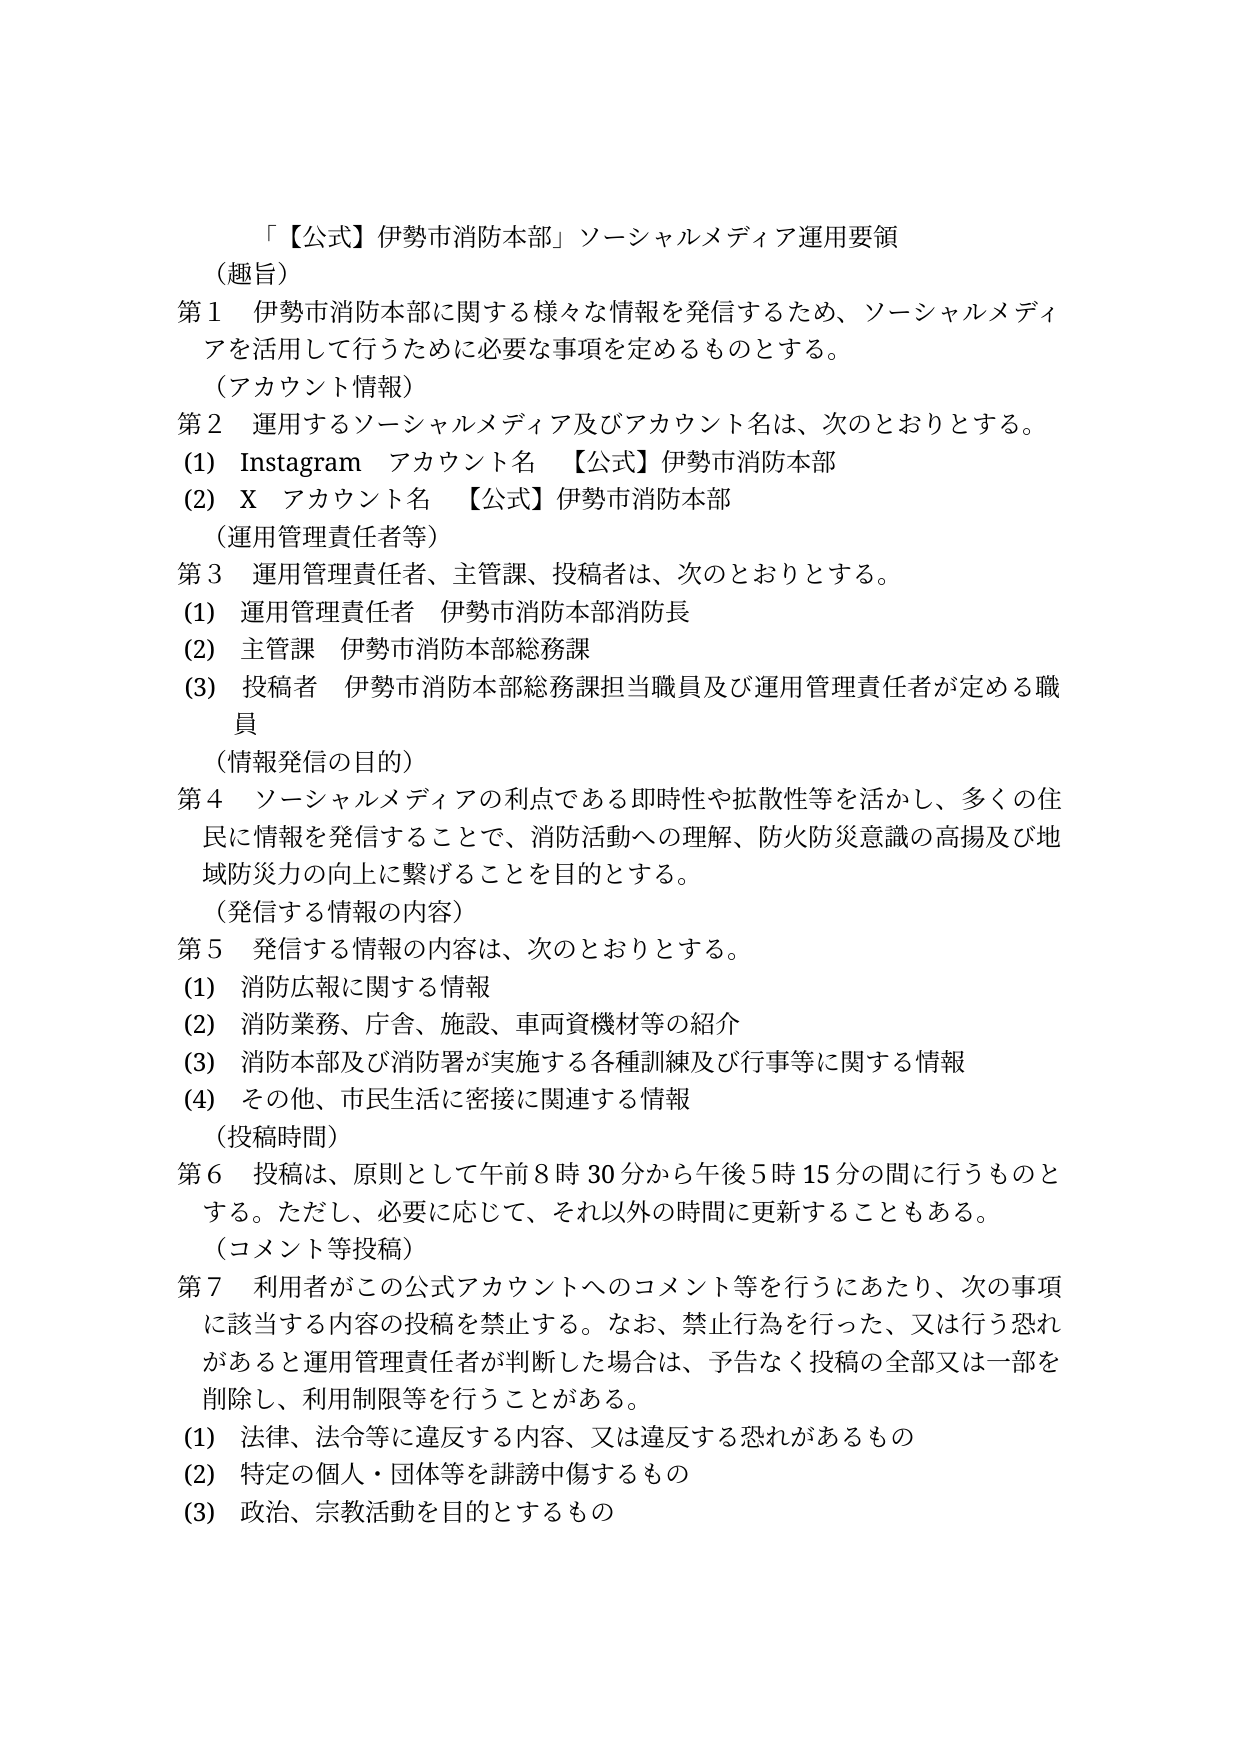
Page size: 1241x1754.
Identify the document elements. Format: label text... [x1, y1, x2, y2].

text 第１ 伊勢市消防本部に関する様々な情報を発信するため、ソーシャルメディアを活用して行うために必要な事項を定めるものとする。 [177, 292, 1063, 367]
text （投稿時間） [177, 1117, 1063, 1154]
text (3) 投稿者 伊勢市消防本部総務課担当職員及び運用管理責任者が定める職員 [177, 667, 1063, 742]
text 第６ 投稿は、原則として午前８時30分から午後５時15分の間に行うものとする。ただし、必要に応じて、それ以外の時間に更新することもある。 [177, 1154, 1063, 1229]
text (1) 運用管理責任者 伊勢市消防本部消防長 [177, 592, 1063, 629]
text (1) 消防広報に関する情報 [177, 967, 1063, 1004]
text 第５ 発信する情報の内容は、次のとおりとする。 [177, 929, 1063, 967]
text （発信する情報の内容） [177, 892, 1063, 929]
text (2) X アカウント名 【公式】伊勢市消防本部 [177, 479, 1063, 517]
text (1) 法律、法令等に違反する内容、又は違反する恐れがあるもの [177, 1417, 1063, 1454]
text 第４ ソーシャルメディアの利点である即時性や拡散性等を活かし、多くの住民に情報を発信することで、消防活動への理解、防火防災意識の高揚及び地域防災力の向上に繋げることを目的とする。 [177, 779, 1063, 892]
text （コメント等投稿） [177, 1229, 1063, 1267]
text 第２ 運用するソーシャルメディア及びアカウント名は、次のとおりとする。 [177, 404, 1063, 442]
text 第７ 利用者がこの公式アカウントへのコメント等を行うにあたり、次の事項に該当する内容の投稿を禁止する。なお、禁止行為を行った、又は行う恐れがあると運用管理責任者が判断した場合は、予告なく投稿の全部又は一部を削除し、利用制限等を行うことがある。 [177, 1267, 1063, 1417]
text 「【公式】伊勢市消防本部」ソーシャルメディア運用要領 [177, 217, 1063, 254]
text (2) 消防業務、庁舎、施設、車両資機材等の紹介 [177, 1004, 1063, 1042]
text (2) 特定の個人・団体等を誹謗中傷するもの [177, 1454, 1063, 1492]
text （情報発信の目的） [177, 742, 1063, 779]
text (3) 政治、宗教活動を目的とするもの [177, 1492, 1063, 1529]
text （アカウント情報） [177, 367, 1063, 404]
text （運用管理責任者等） [177, 517, 1063, 554]
text (2) 主管課 伊勢市消防本部総務課 [177, 629, 1063, 667]
text （趣旨） [177, 254, 1063, 292]
text (3) 消防本部及び消防署が実施する各種訓練及び行事等に関する情報 [177, 1042, 1063, 1079]
text (4) その他、市民生活に密接に関連する情報 [177, 1079, 1063, 1117]
text 第３ 運用管理責任者、主管課、投稿者は、次のとおりとする。 [177, 554, 1063, 592]
text (1) Instagram アカウント名 【公式】伊勢市消防本部 [177, 442, 1063, 479]
